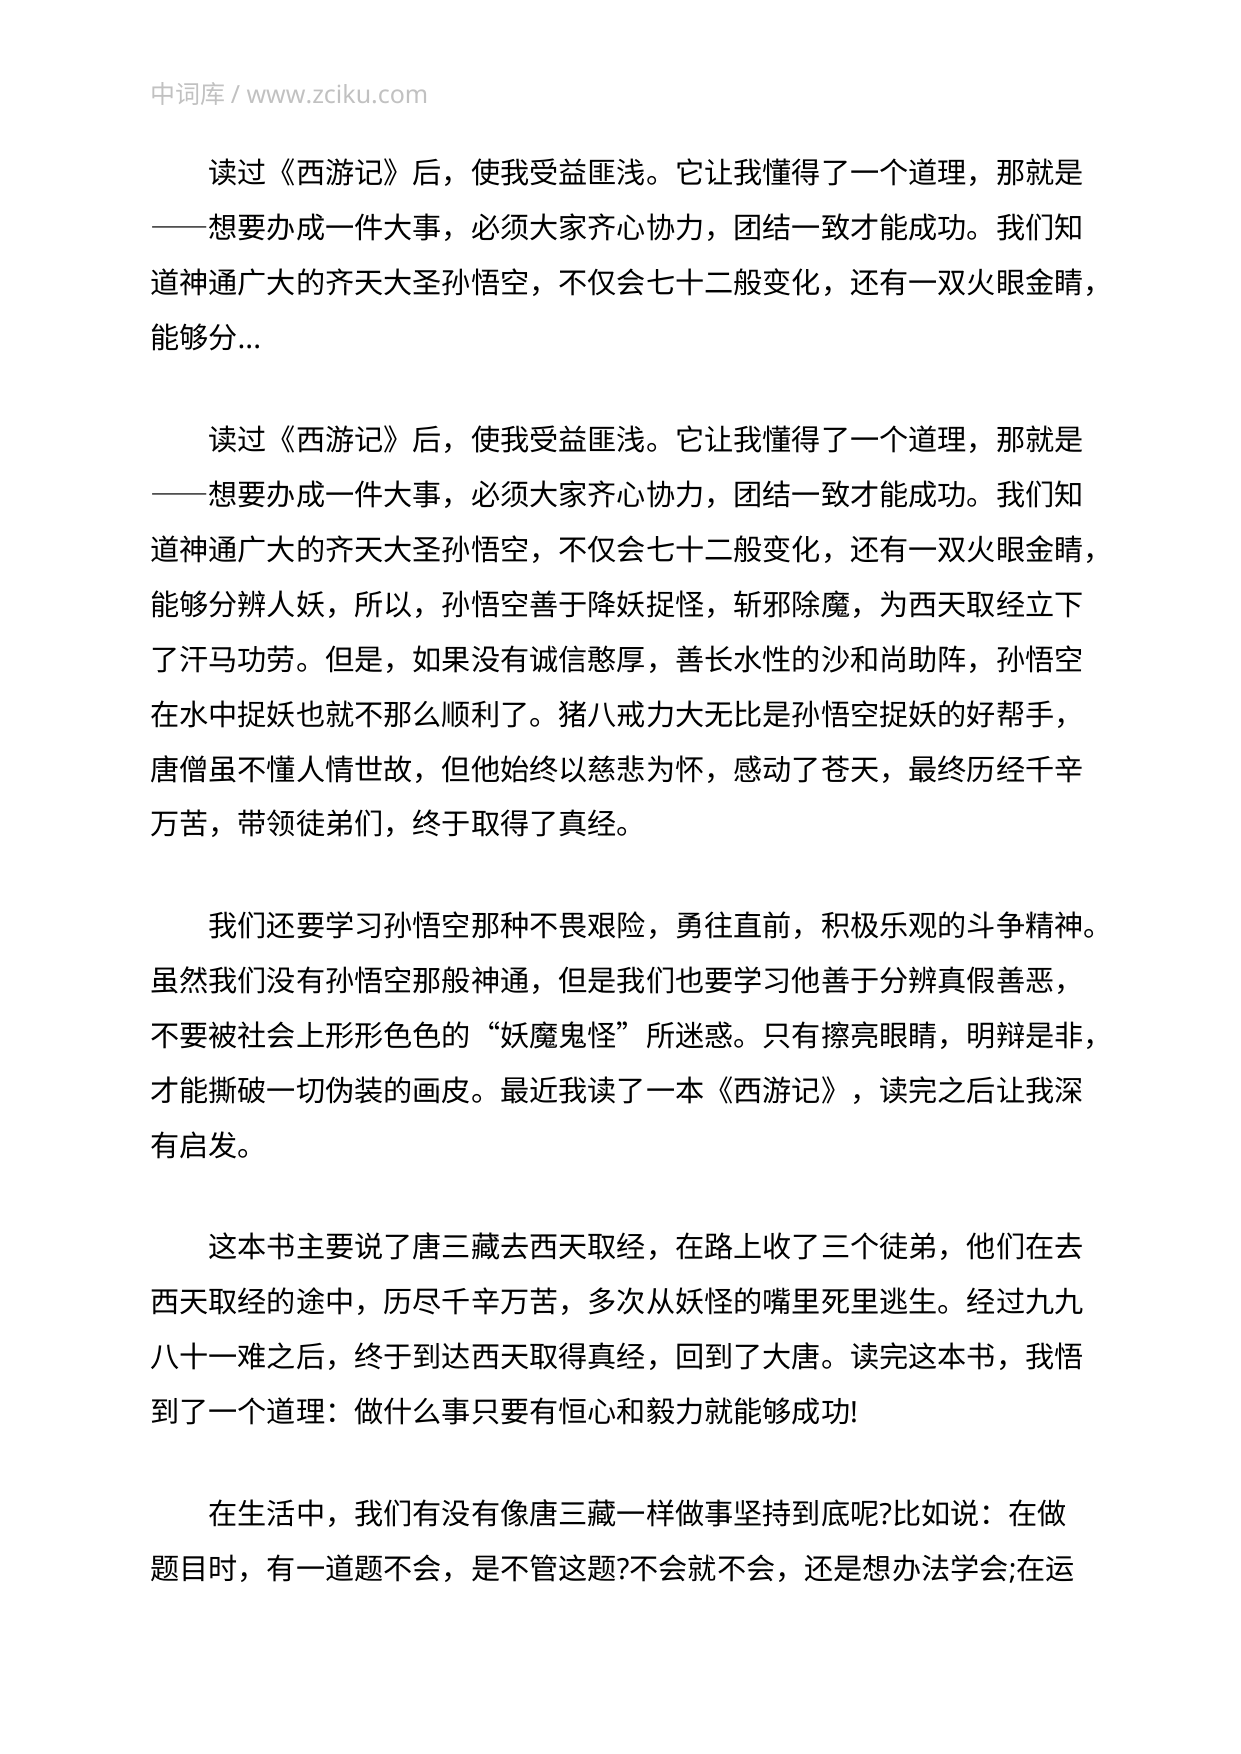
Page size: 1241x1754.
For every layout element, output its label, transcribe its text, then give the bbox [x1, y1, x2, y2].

text 读过《西游记》后，使我受益匪浅。它让我懂得了一个道理，那就是——想要办成一件大事，必须大家齐心协力，团结一致才能成功。我们知道神通广大的齐天大圣孙悟空，不仅会七十二般变化，还有一双火眼金睛，能够分... [150, 150, 1090, 357]
text 这本书主要说了唐三藏去西天取经，在路上收了三个徒弟，他们在去西天取经的途中，历尽千辛万苦，多次从妖怪的嘴里死里逃生。经过九九八十一难之后，终于到达西天取得真经，回到了大唐。读完这本书，我悟到了一个道理：做什么事只要有恒心和毅力就能够成功! [150, 1224, 1090, 1431]
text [150, 1491, 1090, 1588]
text 读过《西游记》后，使我受益匪浅。它让我懂得了一个道理，那就是——想要办成一件大事，必须大家齐心协力，团结一致才能成功。我们知道神通广大的齐天大圣孙悟空，不仅会七十二般变化，还有一双火眼金睛，能够分辨人妖，所以，孙悟空善于降妖捉怪，斩邪除魔，为西天取经立下了汗马功劳。但是，如果没有诚信憨厚，善长水性的沙和尚助阵，孙悟空在水中捉妖也就不那么顺利了。猪八戒力大无比是孙悟空捉妖的好帮手，唐僧虽不懂人情世故，但他始终以慈悲为怀，感动了苍天，最终历经千辛万苦，带领徒弟们，终于取得了真经。 [150, 417, 1090, 843]
text 我们还要学习孙悟空那种不畏艰险，勇往直前，积极乐观的斗争精神。虽然我们没有孙悟空那般神通，但是我们也要学习他善于分辨真假善恶，不要被社会上形形色色的“妖魔鬼怪”所迷惑。只有擦亮眼睛，明辩是非，才能撕破一切伪装的画皮。最近我读了一本《西游记》，读完之后让我深有启发。 [150, 903, 1090, 1164]
